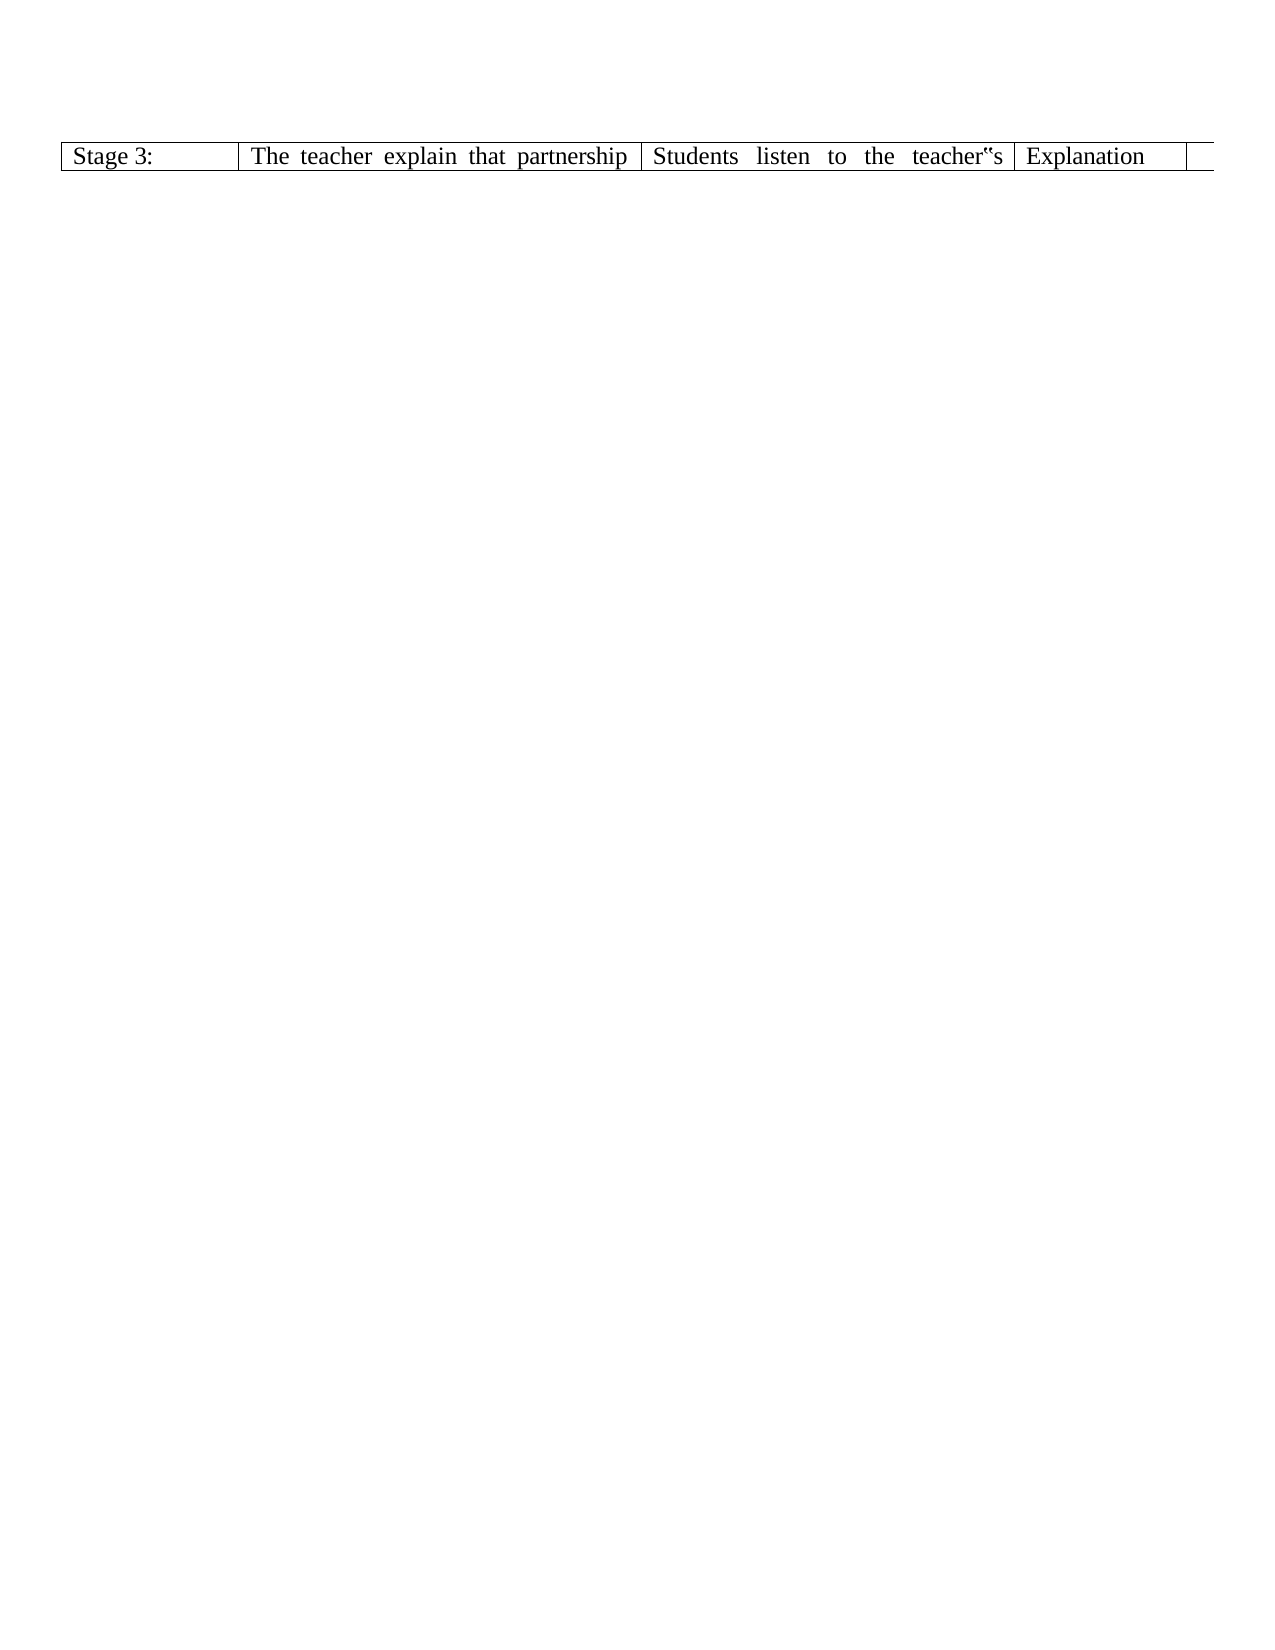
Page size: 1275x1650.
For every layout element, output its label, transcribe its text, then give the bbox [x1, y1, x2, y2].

table_cell The teacher explain that partnership [239, 143, 641, 170]
table_cell Stage 3: [62, 143, 238, 170]
table_cell Explanation [1015, 143, 1186, 170]
table_cell Students listen to the teacher‟s [642, 143, 1014, 170]
